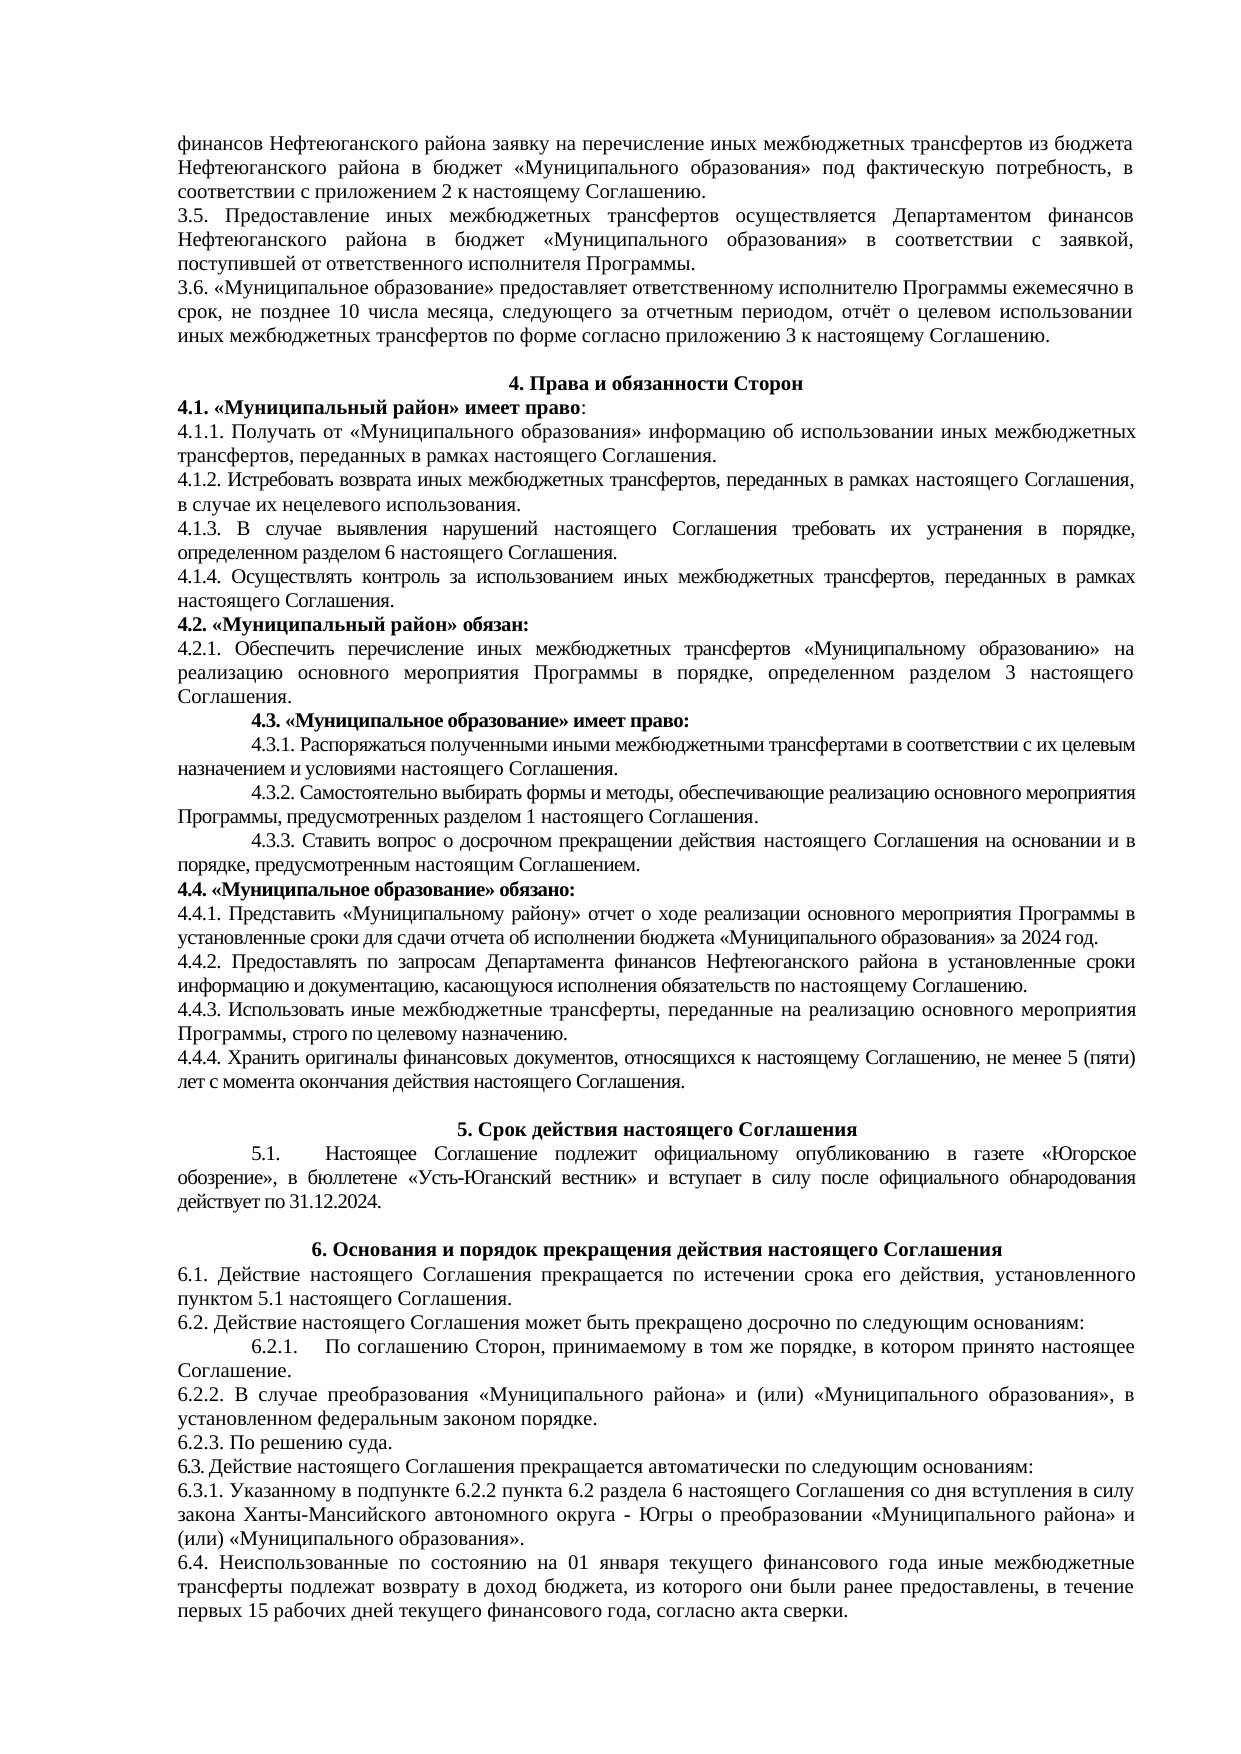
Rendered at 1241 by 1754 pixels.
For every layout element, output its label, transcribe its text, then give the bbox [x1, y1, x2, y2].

text 4.4. «Муниципальное образование» обязано: [177, 876, 1136, 901]
text 6.3. Действие настоящего Соглашения прекращается автоматически по следующим основаниям: [177, 1454, 1135, 1478]
text 3.6. «Муниципальное образование» предоставляет ответственному исполнителю Программы ежемесячно в срок, не позднее 10 числа месяца, следующего за отчетным периодом, отчёт о целевом использовании иных межбюджетных трансфертов по форме согласно приложению 3 к настоящему Соглашению. [177, 275, 1134, 347]
text 6.2.2. В случае преобразования «Муниципального района» и (или) «Муниципального образования», в установленном федеральным законом порядке. [177, 1382, 1136, 1430]
text 6.2.3. По решению суда. [177, 1430, 1137, 1454]
text 3.5. Предоставление иных межбюджетных трансфертов осуществляется Департаментом финансов Нефтеюганского района в бюджет «Муниципального образования» в соответствии с заявкой, поступившей от ответственного исполнителя Программы. [177, 203, 1134, 275]
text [177, 131, 1134, 203]
text 4.1.3. В случае выявления нарушений настоящего Соглашения требовать их устранения в порядке, определенном разделом 6 настоящего Соглашения. [177, 516, 1136, 564]
text 6. Основания и порядок прекращения действия настоящего Соглашения [177, 1237, 1137, 1261]
text 4.4.2. Предоставлять по запросам Департамента финансов Нефтеюганского района в установленные сроки информацию и документацию, касающуюся исполнения обязательств по настоящему Соглашению. [177, 949, 1136, 997]
text 6.4. Неиспользованные по состоянию на 01 января текущего финансового года иные межбюджетные трансферты подлежат возврату в доход бюджета, из которого они были ранее предоставлены, в течение первых 15 рабочих дней текущего финансового года, согласно акта сверки. [177, 1550, 1136, 1622]
text 4.4.1. Представить «Муниципальному району» отчет о ходе реализации основного мероприятия Программы в установленные сроки для сдачи отчета об исполнении бюджета «Муниципального образования» за 2024 год. [177, 901, 1136, 949]
text 5. Срок действия настоящего Соглашения [177, 1117, 1137, 1141]
text 4.4.4. Хранить оригиналы финансовых документов, относящихся к настоящему Соглашению, не менее 5 (пяти) лет с момента окончания действия настоящего Соглашения. [177, 1045, 1136, 1093]
text 4.1. «Муниципальный район» имеет право: [177, 395, 1134, 419]
text 6.1. Действие настоящего Соглашения прекращается по истечении срока его действия, установленного пунктом 5.1 настоящего Соглашения. [177, 1261, 1136, 1309]
text 6.2. Действие настоящего Соглашения может быть прекращено досрочно по следующим основаниям: [177, 1309, 1136, 1334]
text 4.1.1. Получать от «Муниципального образования» информацию об использовании иных межбюджетных трансфертов, переданных в рамках настоящего Соглашения. [177, 419, 1137, 467]
text 4.1.4. Осуществлять контроль за использованием иных межбюджетных трансфертов, переданных в рамках настоящего Соглашения. [177, 564, 1136, 612]
text 4.4.3. Использовать иные межбюджетные трансферты, переданные на реализацию основного мероприятия Программы, строго по целевому назначению. [177, 997, 1137, 1045]
text 4.1.2. Истребовать возврата иных межбюджетных трансфертов, переданных в рамках настоящего Соглашения, в случае их нецелевого использования. [177, 467, 1134, 516]
list По соглашению Сторон, принимаемому в том же порядке, в котором принято настоящее Соглашение. [177, 1334, 1136, 1382]
text 6.3.1. Указанному в подпункте 6.2.2 пункта 6.2 раздела 6 настоящего Соглашения со дня вступления в силу закона Ханты-Мансийского автономного округа - Югры о преобразовании «Муниципального района» и (или) «Муниципального образования». [177, 1478, 1136, 1550]
text 4.2.1. Обеспечить перечисление иных межбюджетных трансфертов «Муниципальному образованию» на реализацию основного мероприятия Программы в порядке, определенном разделом 3 настоящего Соглашения. [177, 636, 1134, 708]
list Настоящее Соглашение подлежит официальному опубликованию в газете «Югорское обозрение», в бюллетене «Усть-Юганский вестник» и вступает в силу после официального обнародования действует по 31.12.2024. [177, 1141, 1137, 1213]
text 4.3.1. Распоряжаться полученными иными межбюджетными трансфертами в соответствии с их целевым назначением и условиями настоящего Соглашения. [177, 732, 1136, 780]
text 4. Права и обязанности Сторон [177, 371, 1134, 395]
text 4.2. «Муниципальный район» обязан: [177, 612, 1136, 636]
text 4.3.2. Самостоятельно выбирать формы и методы, обеспечивающие реализацию основного мероприятия Программы, предусмотренных разделом 1 настоящего Соглашения. [177, 780, 1136, 828]
text 4.3. «Муниципальное образование» имеет право: [177, 708, 1136, 732]
text 4.3.3. Ставить вопрос о досрочном прекращении действия настоящего Соглашения на основании и в порядке, предусмотренным настоящим Соглашением. [177, 828, 1136, 876]
